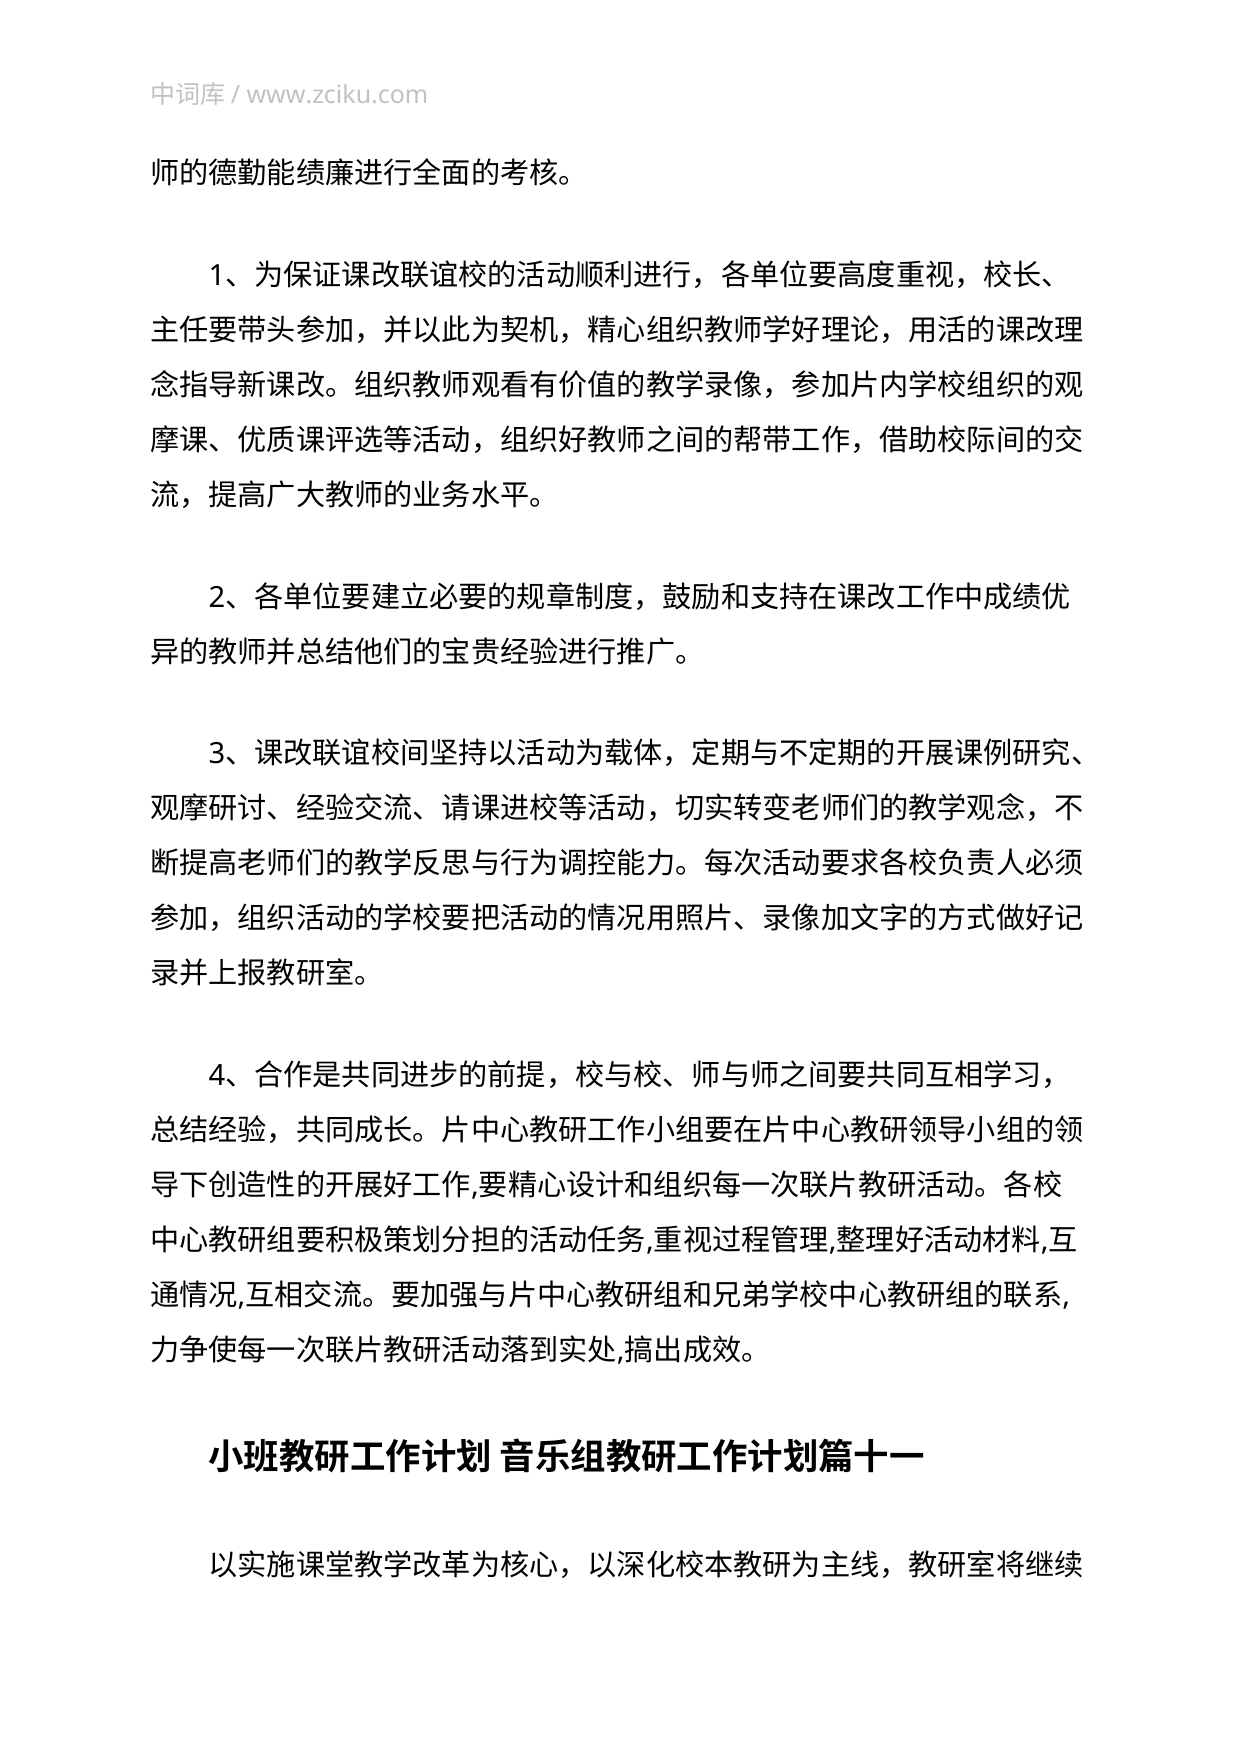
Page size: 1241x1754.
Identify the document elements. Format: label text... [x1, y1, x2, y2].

text 2、各单位要建立必要的规章制度，鼓励和支持在课改工作中成绩优异的教师并总结他们的宝贵经验进行推广。 [150, 573, 1090, 671]
text 4、合作是共同进步的前提，校与校、师与师之间要共同互相学习，总结经验，共同成长。片中心教研工作小组要在片中心教研领导小组的领导下创造性的开展好工作,要精心设计和组织每一次联片教研活动。各校中心教研组要积极策划分担的活动任务,重视过程管理,整理好活动材料,互通情况,互相交流。要加强与片中心教研组和兄弟学校中心教研组的联系,力争使每一次联片教研活动落到实处,搞出成效。 [150, 1051, 1090, 1369]
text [150, 1542, 1090, 1584]
text 小班教研工作计划 音乐组教研工作计划篇十一 [150, 1428, 1090, 1479]
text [150, 150, 1090, 192]
text 3、课改联谊校间坚持以活动为载体，定期与不定期的开展课例研究、观摩研讨、经验交流、请课进校等活动，切实转变老师们的教学观念，不断提高老师们的教学反思与行为调控能力。每次活动要求各校负责人必须参加，组织活动的学校要把活动的情况用照片、录像加文字的方式做好记录并上报教研室。 [150, 730, 1090, 992]
text 1、为保证课改联谊校的活动顺利进行，各单位要高度重视，校长、主任要带头参加，并以此为契机，精心组织教师学好理论，用活的课改理念指导新课改。组织教师观看有价值的教学录像，参加片内学校组织的观摩课、优质课评选等活动，组织好教师之间的帮带工作，借助校际间的交流，提高广大教师的业务水平。 [150, 252, 1090, 514]
